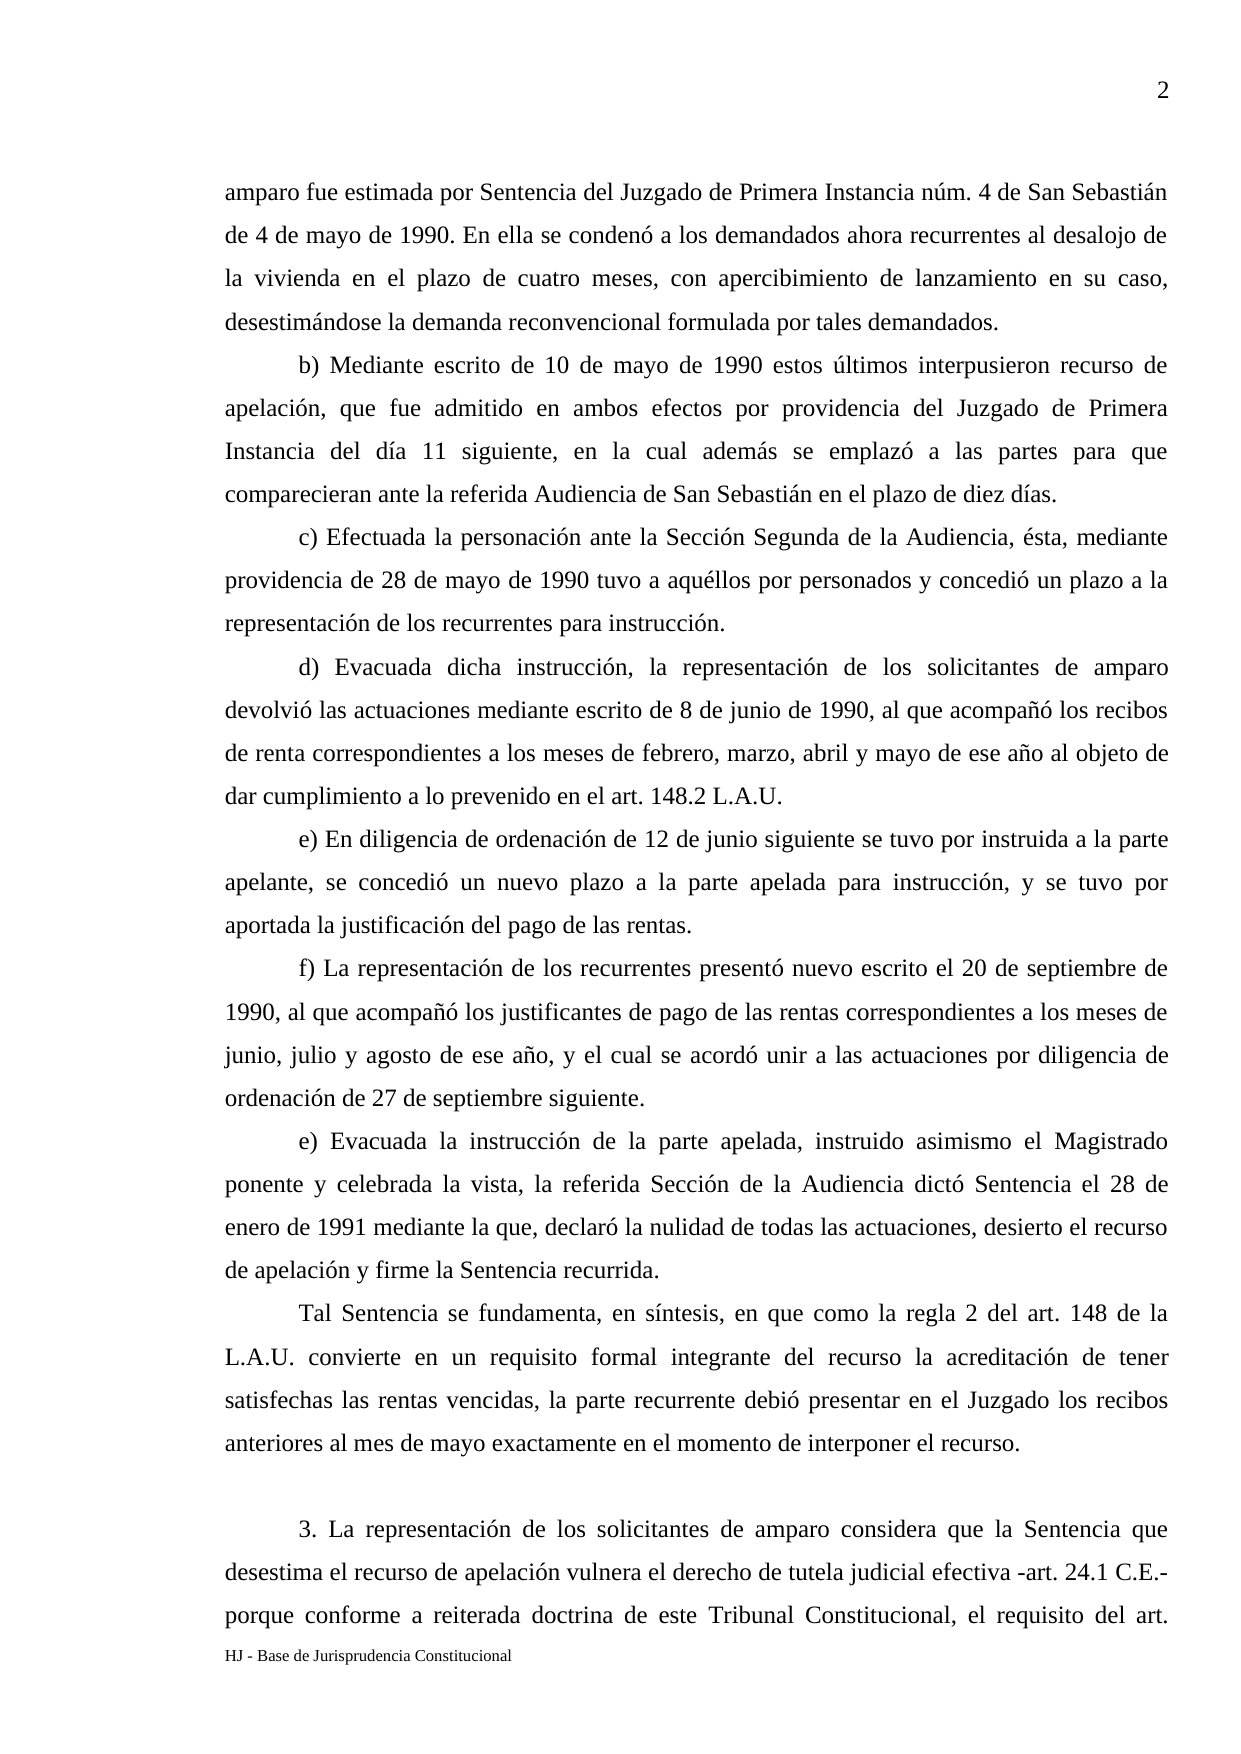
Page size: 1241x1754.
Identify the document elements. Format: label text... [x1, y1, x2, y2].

text b) Mediante escrito de 10 de mayo de 1990 estos últimos interpusieron recurso de apelación, que fue admitido en ambos efectos por providencia del Juzgado de Primera Instancia del día 11 siguiente, en la cual además se emplazó a las partes para que comparecieran ante la referida Audiencia de San Sebastián en el plazo de diez días. [224, 350, 1169, 508]
text d) Evacuada dicha instrucción, la representación de los solicitantes de amparo devolvió las actuaciones mediante escrito de 8 de junio de 1990, al que acompañó los recibos de renta correspondientes a los meses de febrero, marzo, abril y mayo de ese año al objeto de dar cumplimiento a lo prevenido en el art. 148.2 L.A.U. [224, 652, 1169, 810]
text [224, 177, 1169, 335]
text Tal Sentencia se fundamenta, en síntesis, en que como la regla 2 del art. 148 de la L.A.U. convierte en un requisito formal integrante del recurso la acreditación de tener satisfechas las rentas vencidas, la parte recurrente debió presentar en el Juzgado los recibos anteriores al mes de mayo exactamente en el momento de interponer el recurso. [224, 1298, 1169, 1457]
text f) La representación de los recurrentes presentó nuevo escrito el 20 de septiembre de 1990, al que acompañó los justificantes de pago de las rentas correspondientes a los meses de junio, julio y agosto de ese año, y el cual se acordó unir a las actuaciones por diligencia de ordenación de 27 de septiembre siguiente. [224, 953, 1169, 1112]
text c) Efectuada la personación ante la Sección Segunda de la Audiencia, ésta, mediante providencia de 28 de mayo de 1990 tuvo a aquéllos por personados y concedió un plazo a la representación de los recurrentes para instrucción. [224, 522, 1169, 637]
text e) En diligencia de ordenación de 12 de junio siguiente se tuvo por instruida a la parte apelante, se concedió un nuevo plazo a la parte apelada para instrucción, y se tuvo por aportada la justificación del pago de las rentas. [224, 824, 1169, 939]
text e) Evacuada la instrucción de la parte apelada, instruido asimismo el Magistrado ponente y celebrada la vista, la referida Sección de la Audiencia dictó Sentencia el 28 de enero de 1991 mediante la que, declaró la nulidad de todas las actuaciones, desierto el recurso de apelación y firme la Sentencia recurrida. [224, 1126, 1169, 1284]
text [224, 1514, 1169, 1629]
